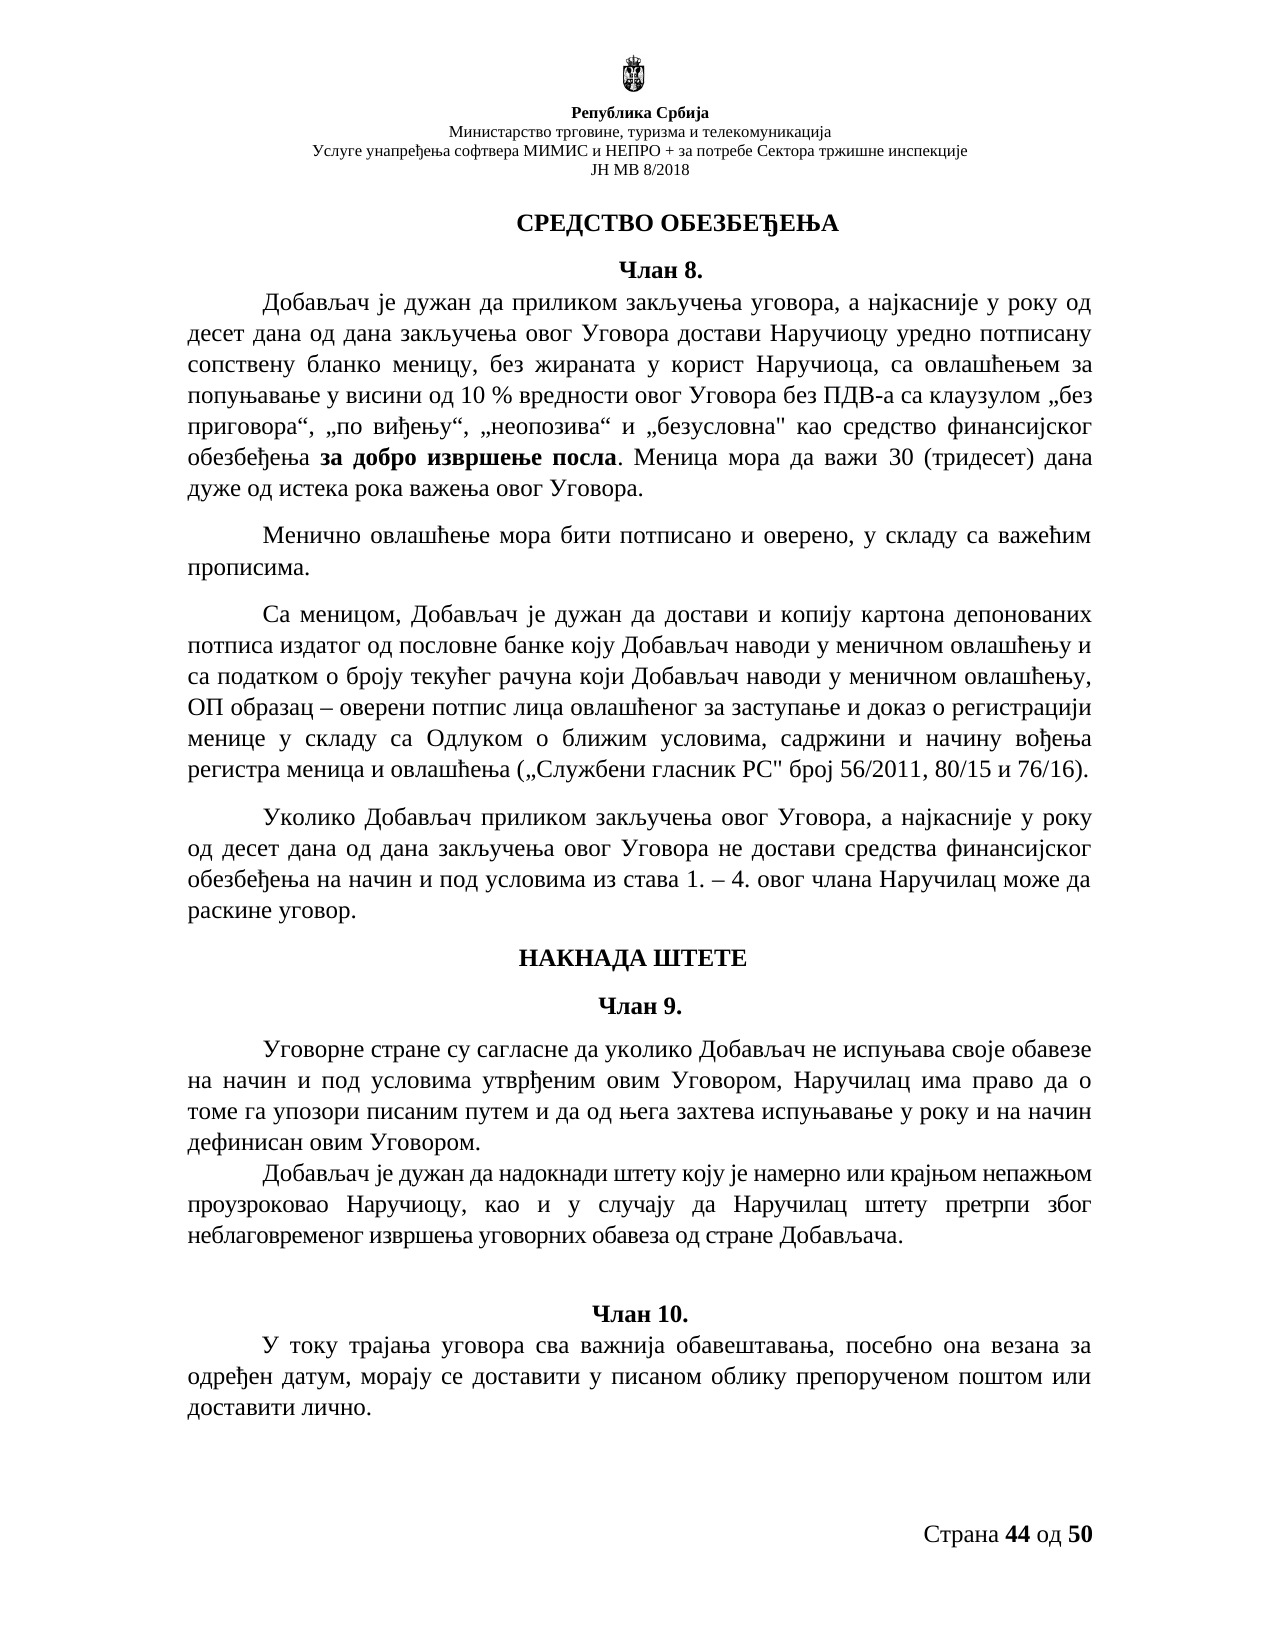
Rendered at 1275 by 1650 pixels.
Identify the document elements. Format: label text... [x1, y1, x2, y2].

text СРЕДСТВО ОБЕЗБЕЂЕЊА [187, 208, 1093, 237]
text Члан 10. [187, 1299, 1093, 1328]
text Добављач је дужан да приликом закључења уговора, а најкасније у року од десет дана од дана закључења овог Уговора достави Наручиоцу уредно потписану сопствену бланко меницу, без жираната у корист Наручиоца, са овлашћењем за попуњавање у висини од 10 % вредности овог Уговора без ПДВ-а са клаузулом „без приговора“, „по виђењу“, „неопозива“ и „безусловна" као средство финансијског обезбеђења за добро извршење посла. Меница мора да важи 30 (тридесет) дана дуже од истека рока важења овог Уговора. [187, 287, 1093, 502]
text Члан 8. [187, 256, 1093, 284]
text Уколико Добављач приликом закључења овог Уговора, а најкасније у року од десет дана од дана закључења овог Уговора не достави средства финансијског обезбеђења на начин и под условима из става 1. – 4. овог члана Наручилац може да раскине уговор. [187, 802, 1093, 924]
text Менично овлашћење мора бити потписано и оверено, у складу са важећим прописима. [187, 521, 1093, 580]
text Члан 9. [187, 991, 1093, 1019]
text Добављач је дужан да надокнади штету коју је намерно или крајњом непажњом проузроковао Наручиоцу, као и у случају да Наручилац штету претрпи због неблаговременог извршења уговорних обавеза од стране Добављача. [187, 1158, 1093, 1249]
text Уговорне стране су сагласне да уколико Добављач не испуњава своје обавезе на начин и под условима утврђеним овим Уговором, Наручилац има право да о томе га упозори писаним путем и да од њега захтева испуњавање у року и на начин дефинисан овим Уговором. [187, 1034, 1093, 1156]
text Са меницом, Добављач је дужан да достави и копију картона депонованих потписа издатог од пословне банке коју Добављач наводи у меничном овлашћењу и са податком о броју текућег рачуна који Добављач наводи у меничном овлашћењу, ОП образац – оверени потпис лица овлашћеног за заступање и доказ о регистрацији менице у складу са Одлуком о ближим условима, садржини и начину вођења регистра меница и овлашћења („Службени гласник РС" број 56/2011, 80/15 и 76/16). [187, 599, 1093, 783]
text У току трајања уговора сва важнија обавештавања, посебно она везана за одређен датум, морају се доставити у писаном облику препорученом поштом или доставити лично. [187, 1330, 1093, 1421]
text НАКНАДА ШТЕТЕ [187, 943, 1093, 972]
